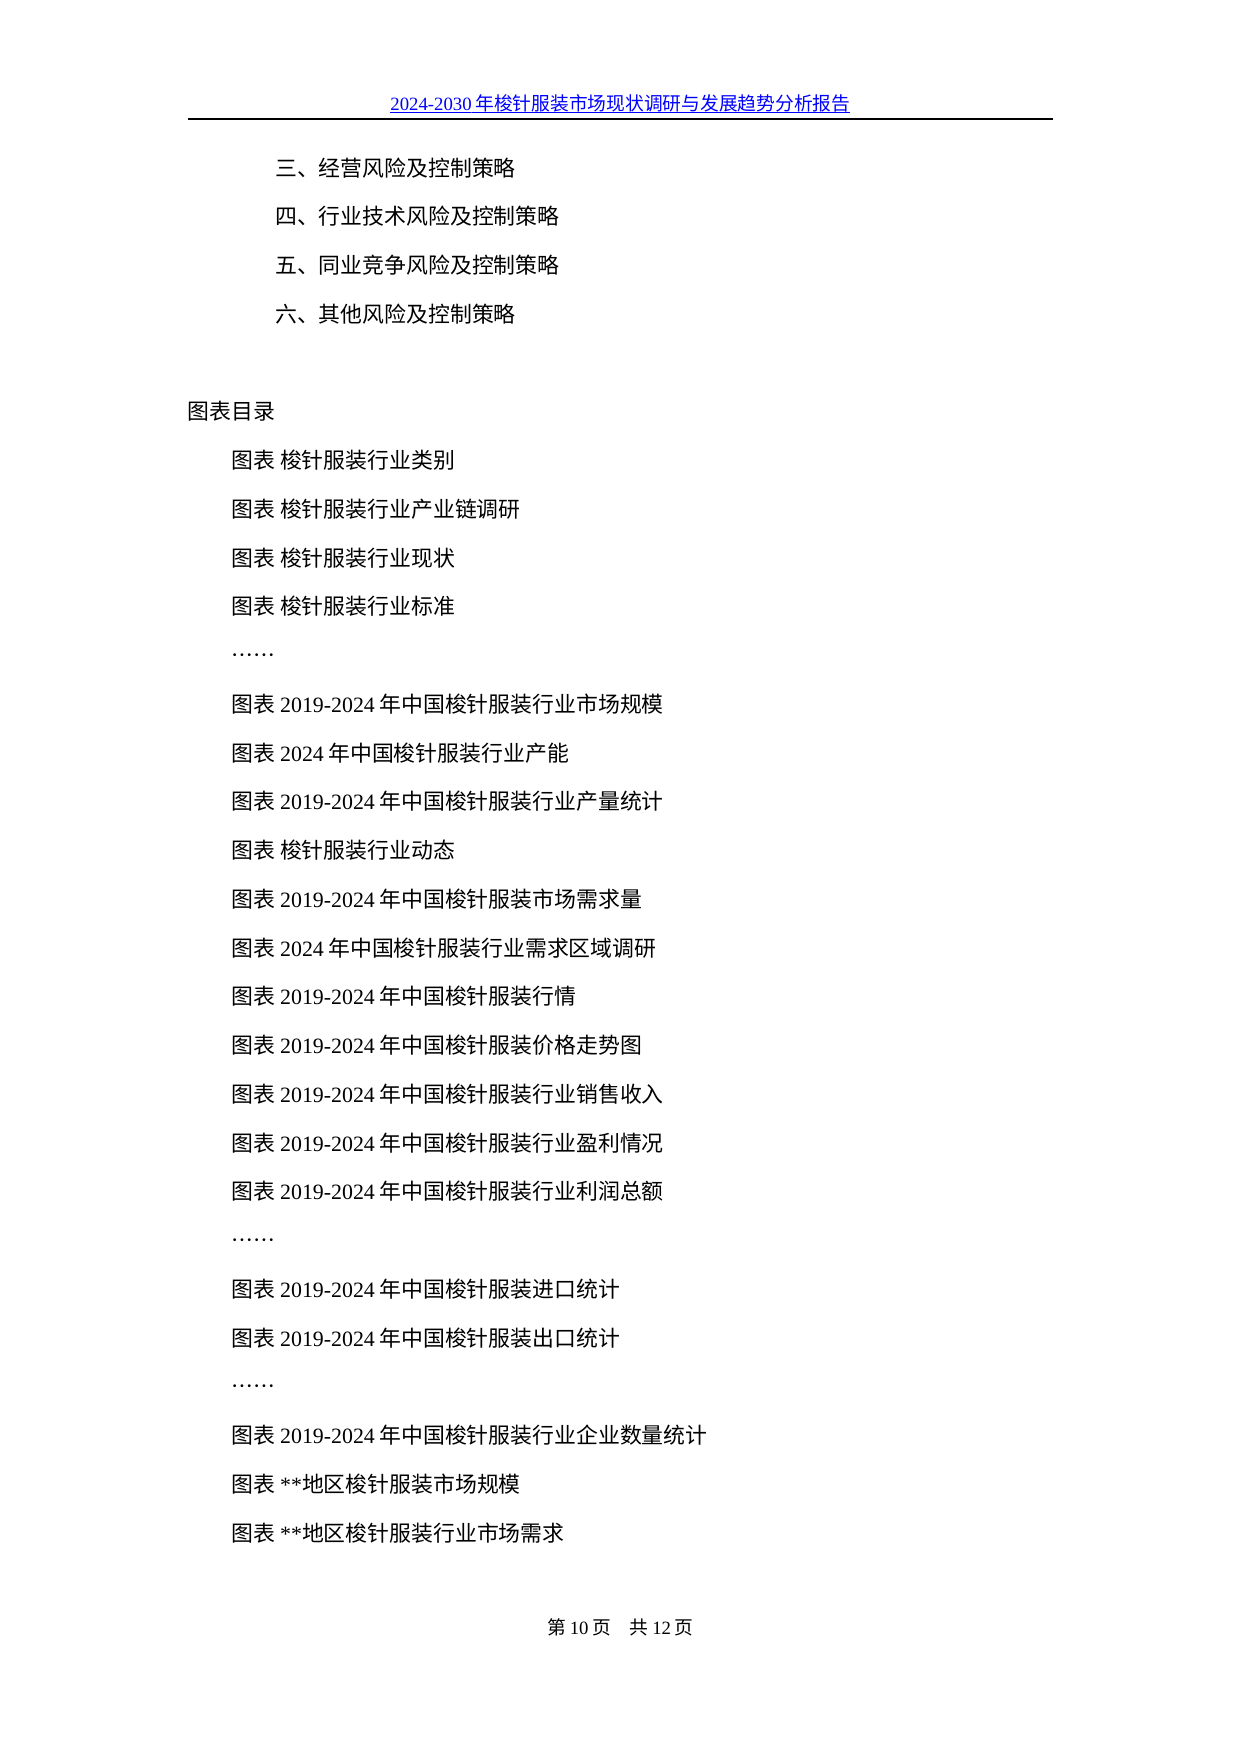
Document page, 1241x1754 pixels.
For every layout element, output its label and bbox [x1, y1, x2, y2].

text [187, 150, 1053, 1548]
